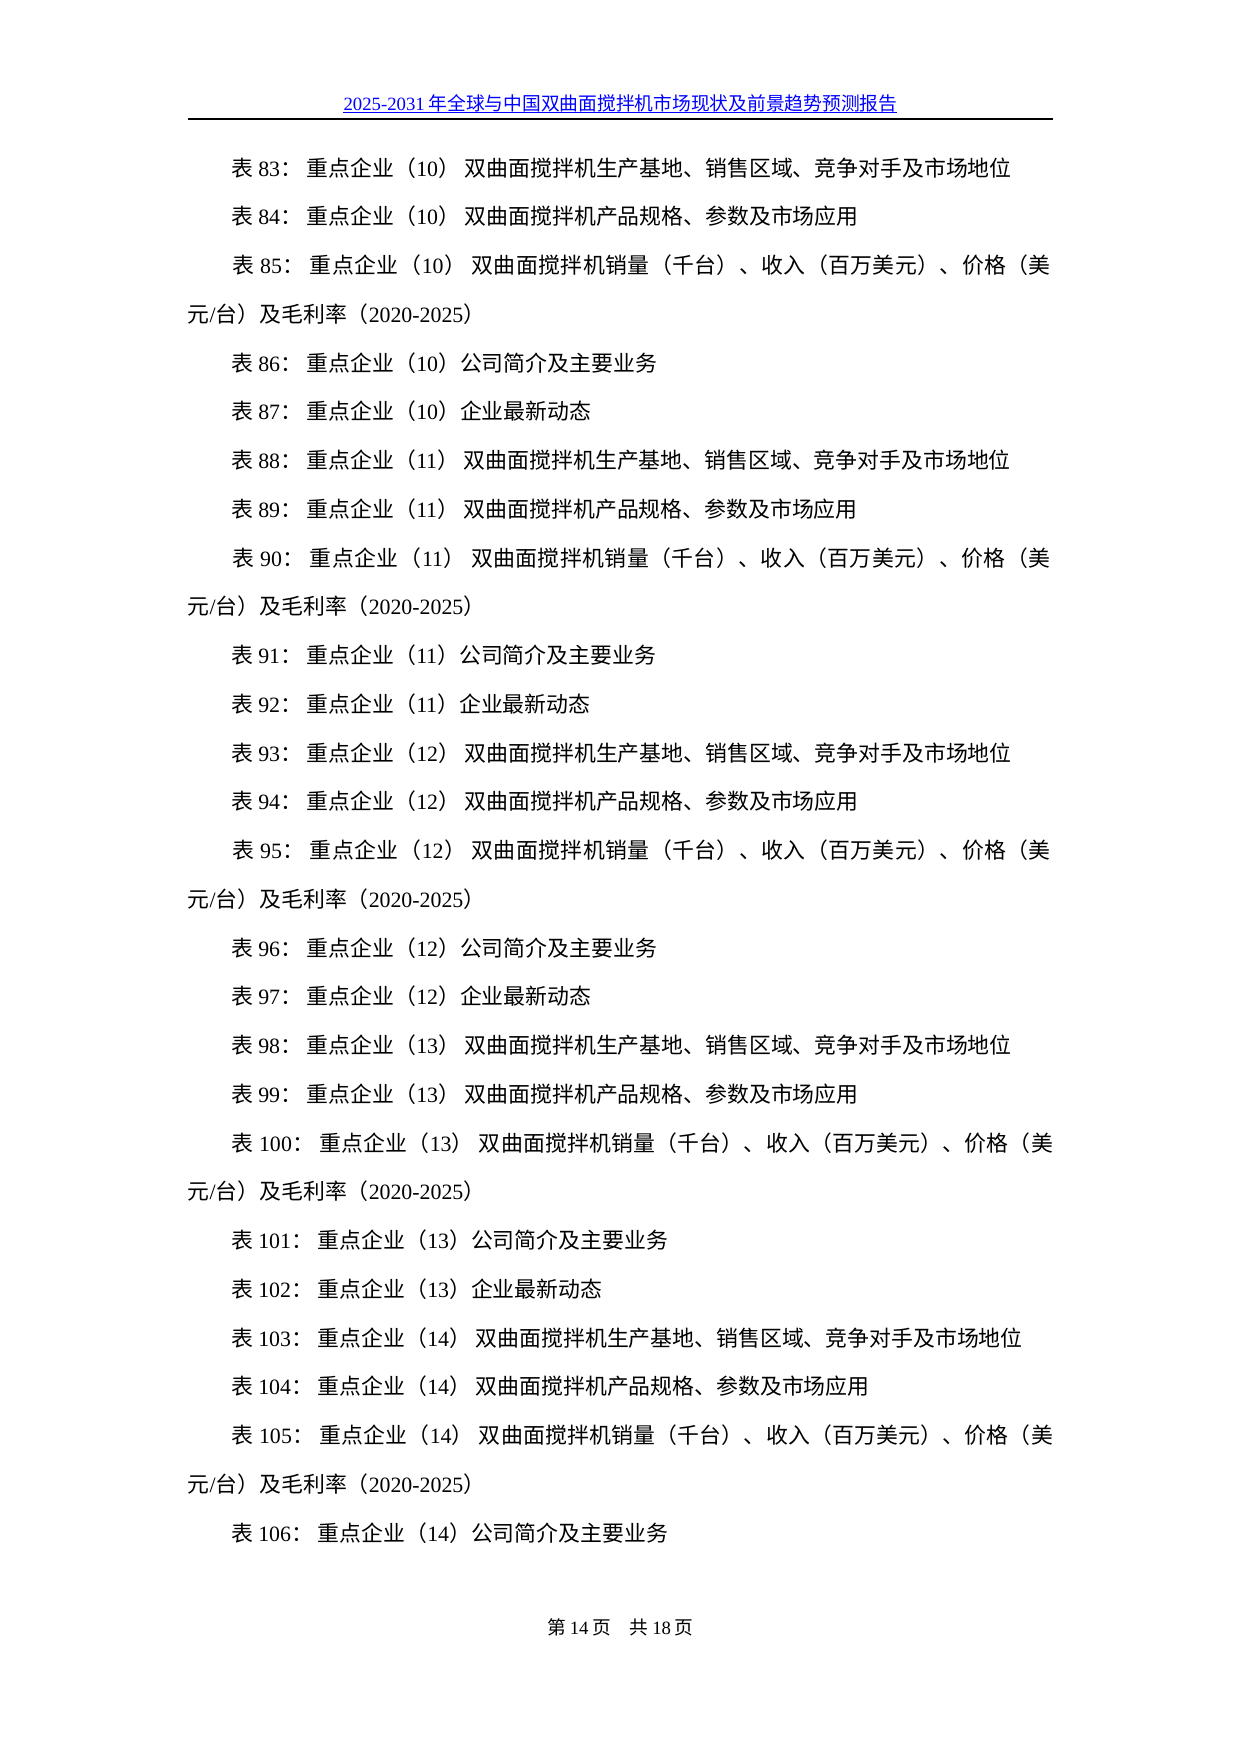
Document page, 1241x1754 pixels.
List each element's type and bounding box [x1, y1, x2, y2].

text [187, 150, 1053, 1548]
